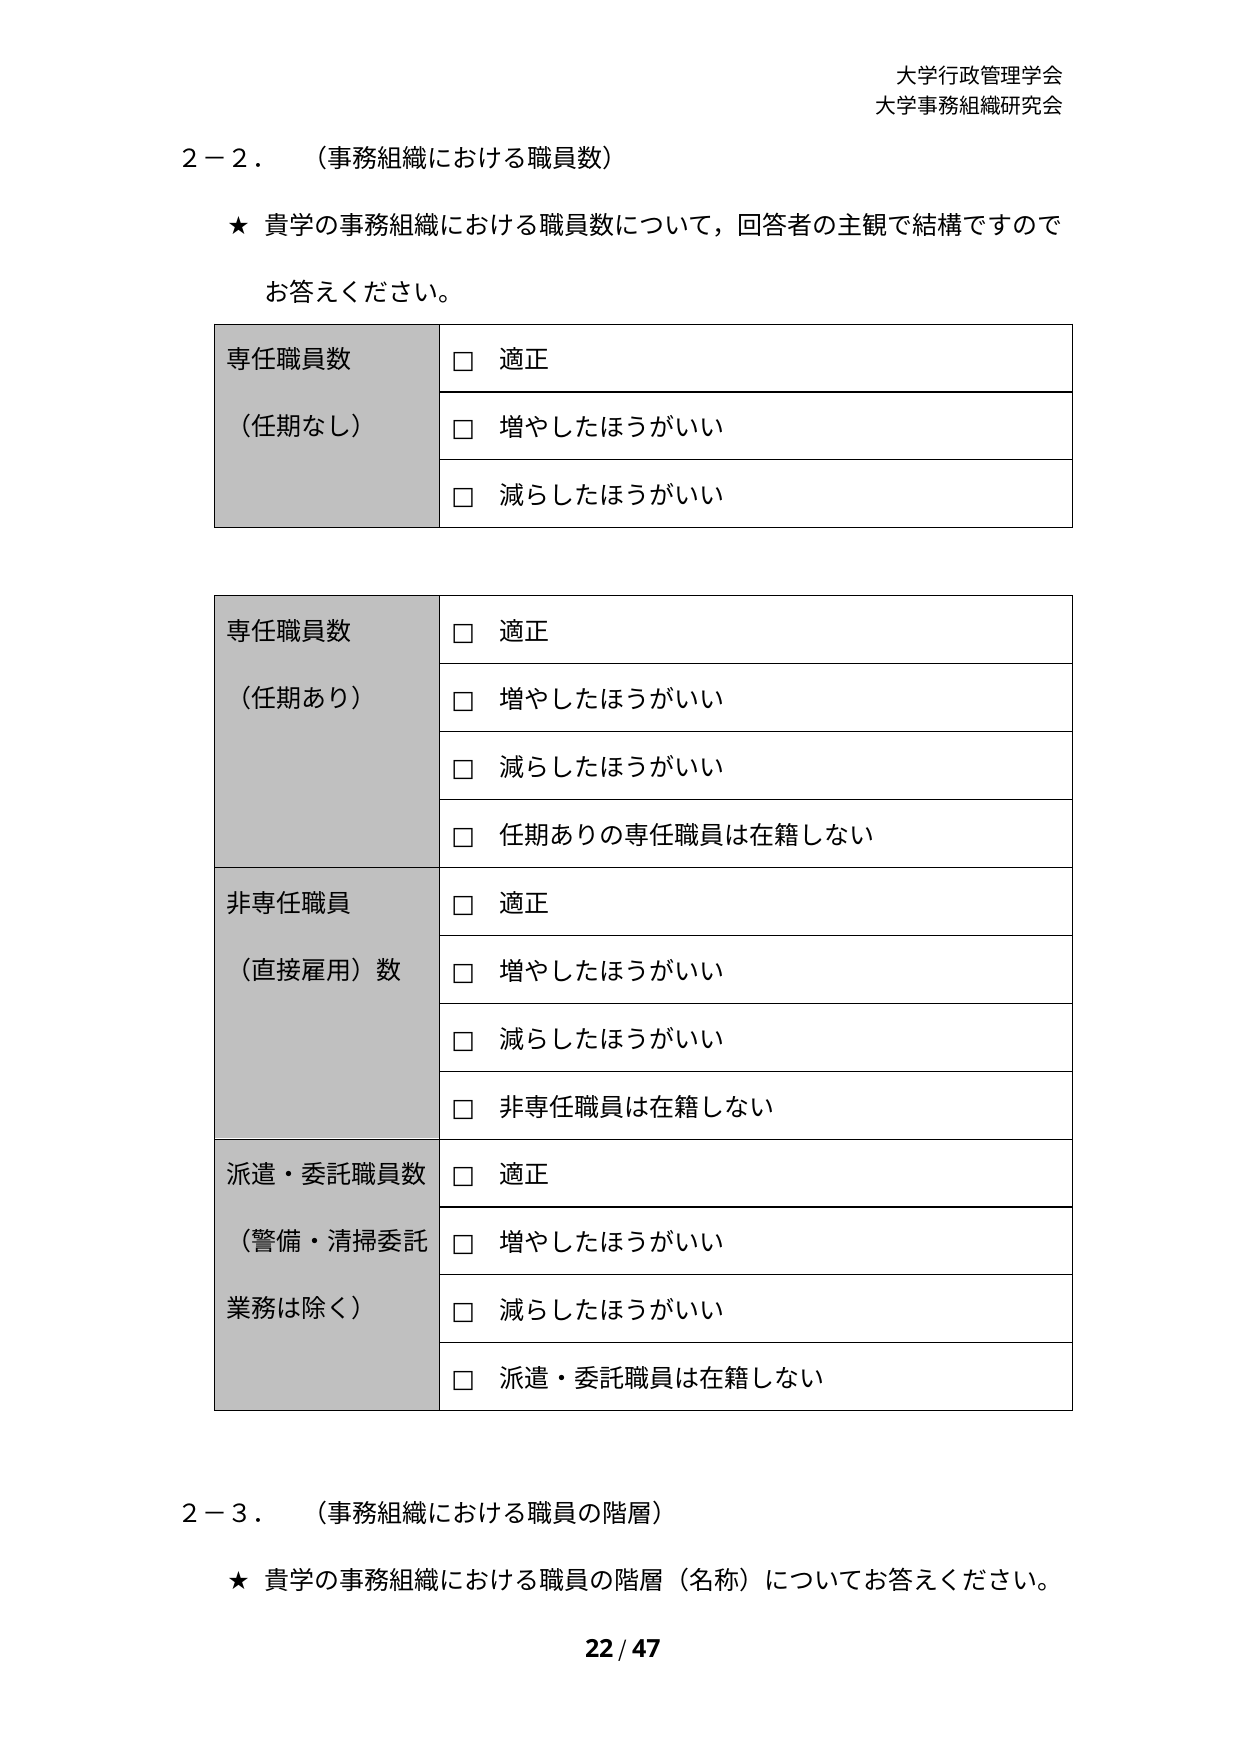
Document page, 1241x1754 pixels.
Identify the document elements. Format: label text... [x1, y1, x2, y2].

table_header 専任職員数 （任期あり） [215, 596, 439, 867]
table_cell □ 減らしたほうがいい [440, 460, 1072, 527]
table_cell □ 減らしたほうがいい [440, 1275, 1072, 1342]
table_cell □ 減らしたほうがいい [440, 1004, 1072, 1071]
table_cell □ 減らしたほうがいい [440, 732, 1072, 799]
table_cell □ 派遣・委託職員は在籍しない [440, 1343, 1072, 1410]
table_cell 派遣・委託職員数 （警備・清掃委託業務は除く） [215, 1140, 439, 1410]
list 貴学の事務組織における職員数について，回答者の主観で結構ですのでお答えください。 [227, 190, 1063, 323]
table_cell □ 適正 [440, 1140, 1072, 1206]
table_header 専任職員数 （任期なし） [215, 325, 439, 527]
table_cell □ 適正 [440, 868, 1072, 935]
text ２－３． （事務組織における職員の階層） [177, 1478, 1063, 1545]
table_cell □ 増やしたほうがいい [440, 936, 1072, 1003]
table_cell 非専任職員 （直接雇用）数 [215, 868, 439, 1138]
table_header □ 適正 [440, 325, 1072, 391]
table_cell □ 増やしたほうがいい [440, 393, 1072, 459]
table_cell □ 非専任職員は在籍しない [440, 1072, 1072, 1138]
table_header □ 適正 [440, 596, 1072, 663]
list 貴学の事務組織における職員の階層（名称）についてお答えください。 [227, 1545, 1063, 1612]
table_cell □ 増やしたほうがいい [440, 664, 1072, 731]
table_cell □ 増やしたほうがいい [440, 1208, 1072, 1274]
text ２－２． （事務組織における職員数） [177, 123, 1063, 190]
table_cell □ 任期ありの専任職員は在籍しない [440, 800, 1072, 867]
